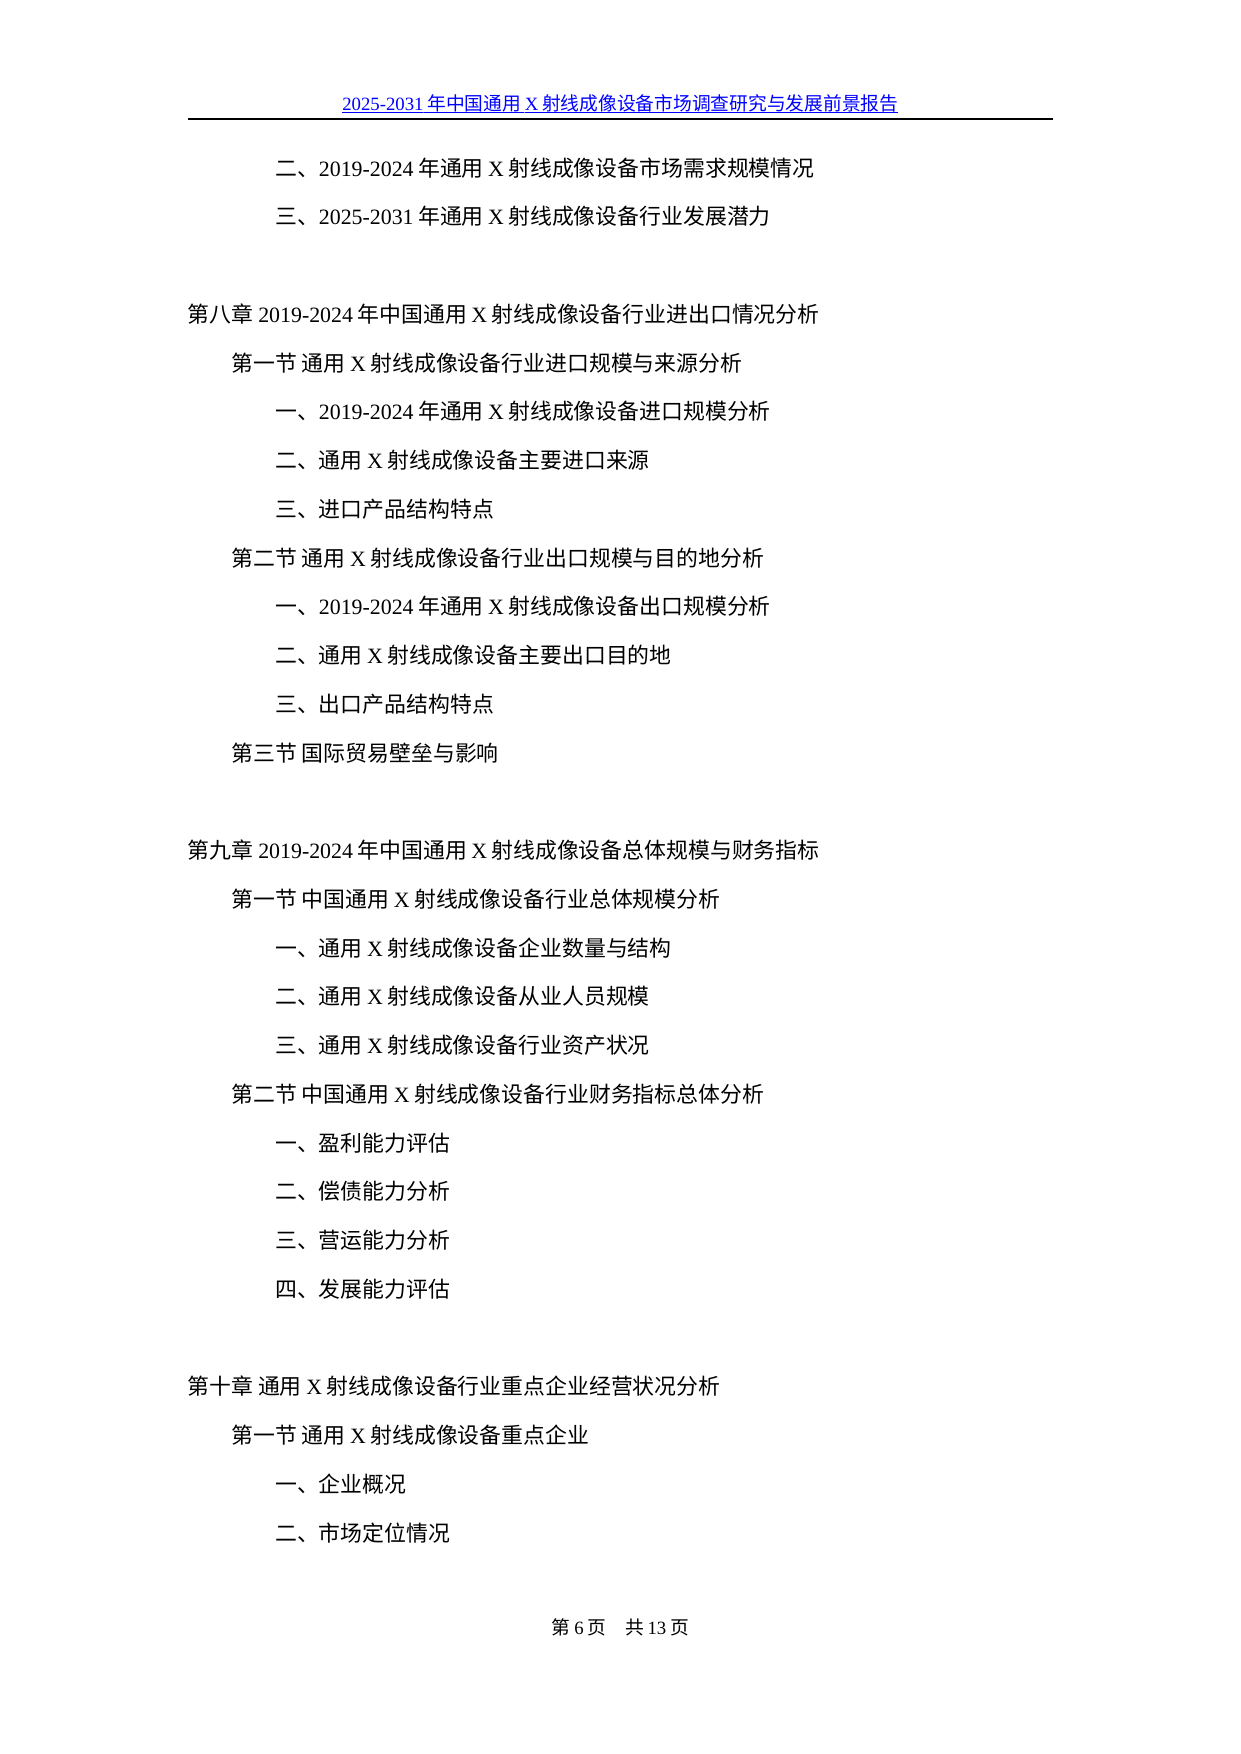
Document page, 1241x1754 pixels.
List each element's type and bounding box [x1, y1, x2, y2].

text [187, 150, 1053, 1548]
